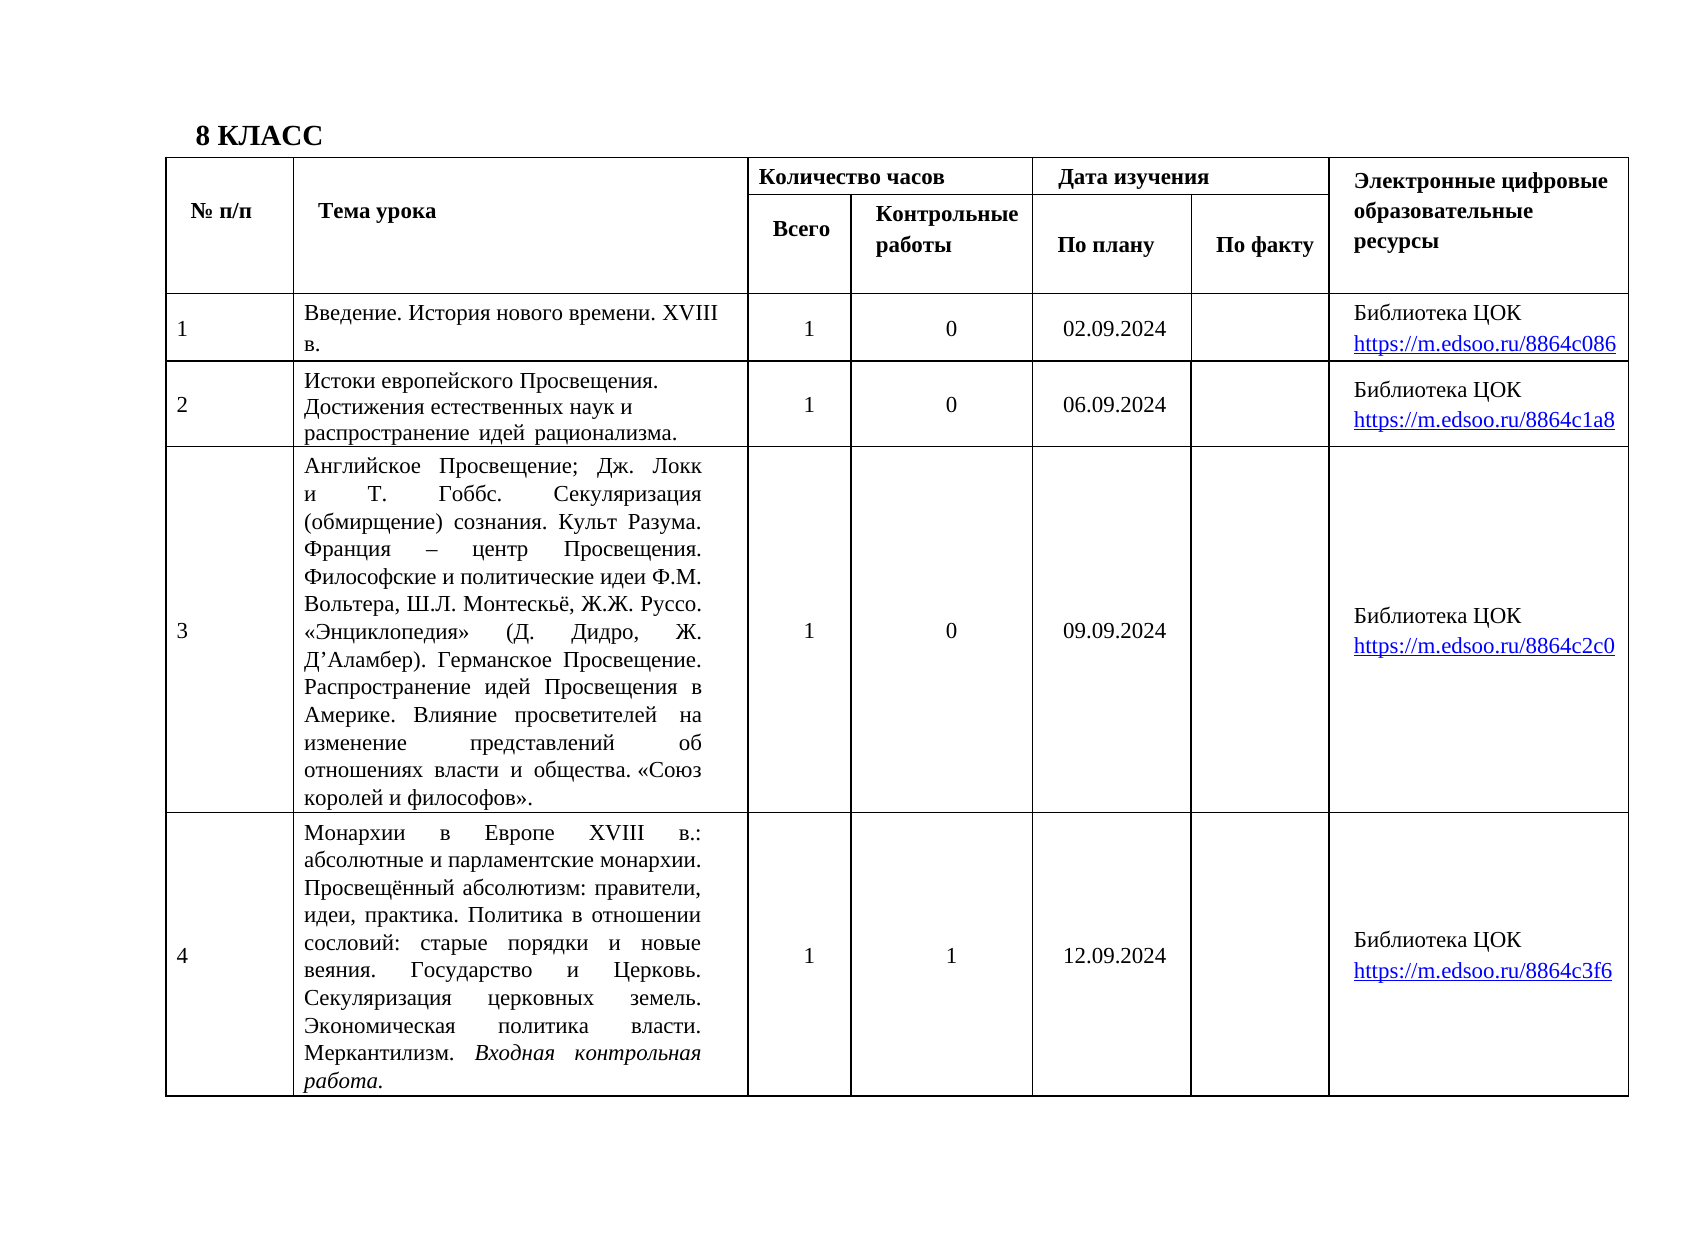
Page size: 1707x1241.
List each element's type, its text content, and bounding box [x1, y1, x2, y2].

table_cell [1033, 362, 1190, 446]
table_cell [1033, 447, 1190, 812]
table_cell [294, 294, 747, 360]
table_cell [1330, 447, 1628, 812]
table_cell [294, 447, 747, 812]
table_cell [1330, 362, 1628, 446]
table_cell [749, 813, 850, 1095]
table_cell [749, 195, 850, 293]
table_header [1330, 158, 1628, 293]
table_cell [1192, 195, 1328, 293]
text 8 КЛАСС [190, 118, 1618, 152]
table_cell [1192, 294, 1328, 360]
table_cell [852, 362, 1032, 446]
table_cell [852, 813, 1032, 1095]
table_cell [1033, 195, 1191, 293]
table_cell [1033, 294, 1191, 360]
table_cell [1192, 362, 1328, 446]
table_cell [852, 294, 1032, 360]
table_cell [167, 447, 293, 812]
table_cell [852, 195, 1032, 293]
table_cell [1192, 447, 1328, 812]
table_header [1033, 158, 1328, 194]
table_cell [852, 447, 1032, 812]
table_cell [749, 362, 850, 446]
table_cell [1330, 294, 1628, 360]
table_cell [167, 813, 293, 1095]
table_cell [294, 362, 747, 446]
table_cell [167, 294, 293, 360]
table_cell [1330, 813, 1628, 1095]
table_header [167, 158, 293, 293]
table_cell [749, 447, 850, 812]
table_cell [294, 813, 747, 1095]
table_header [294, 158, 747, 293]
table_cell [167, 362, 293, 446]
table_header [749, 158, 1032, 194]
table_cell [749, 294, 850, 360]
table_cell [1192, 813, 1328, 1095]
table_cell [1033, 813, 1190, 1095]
